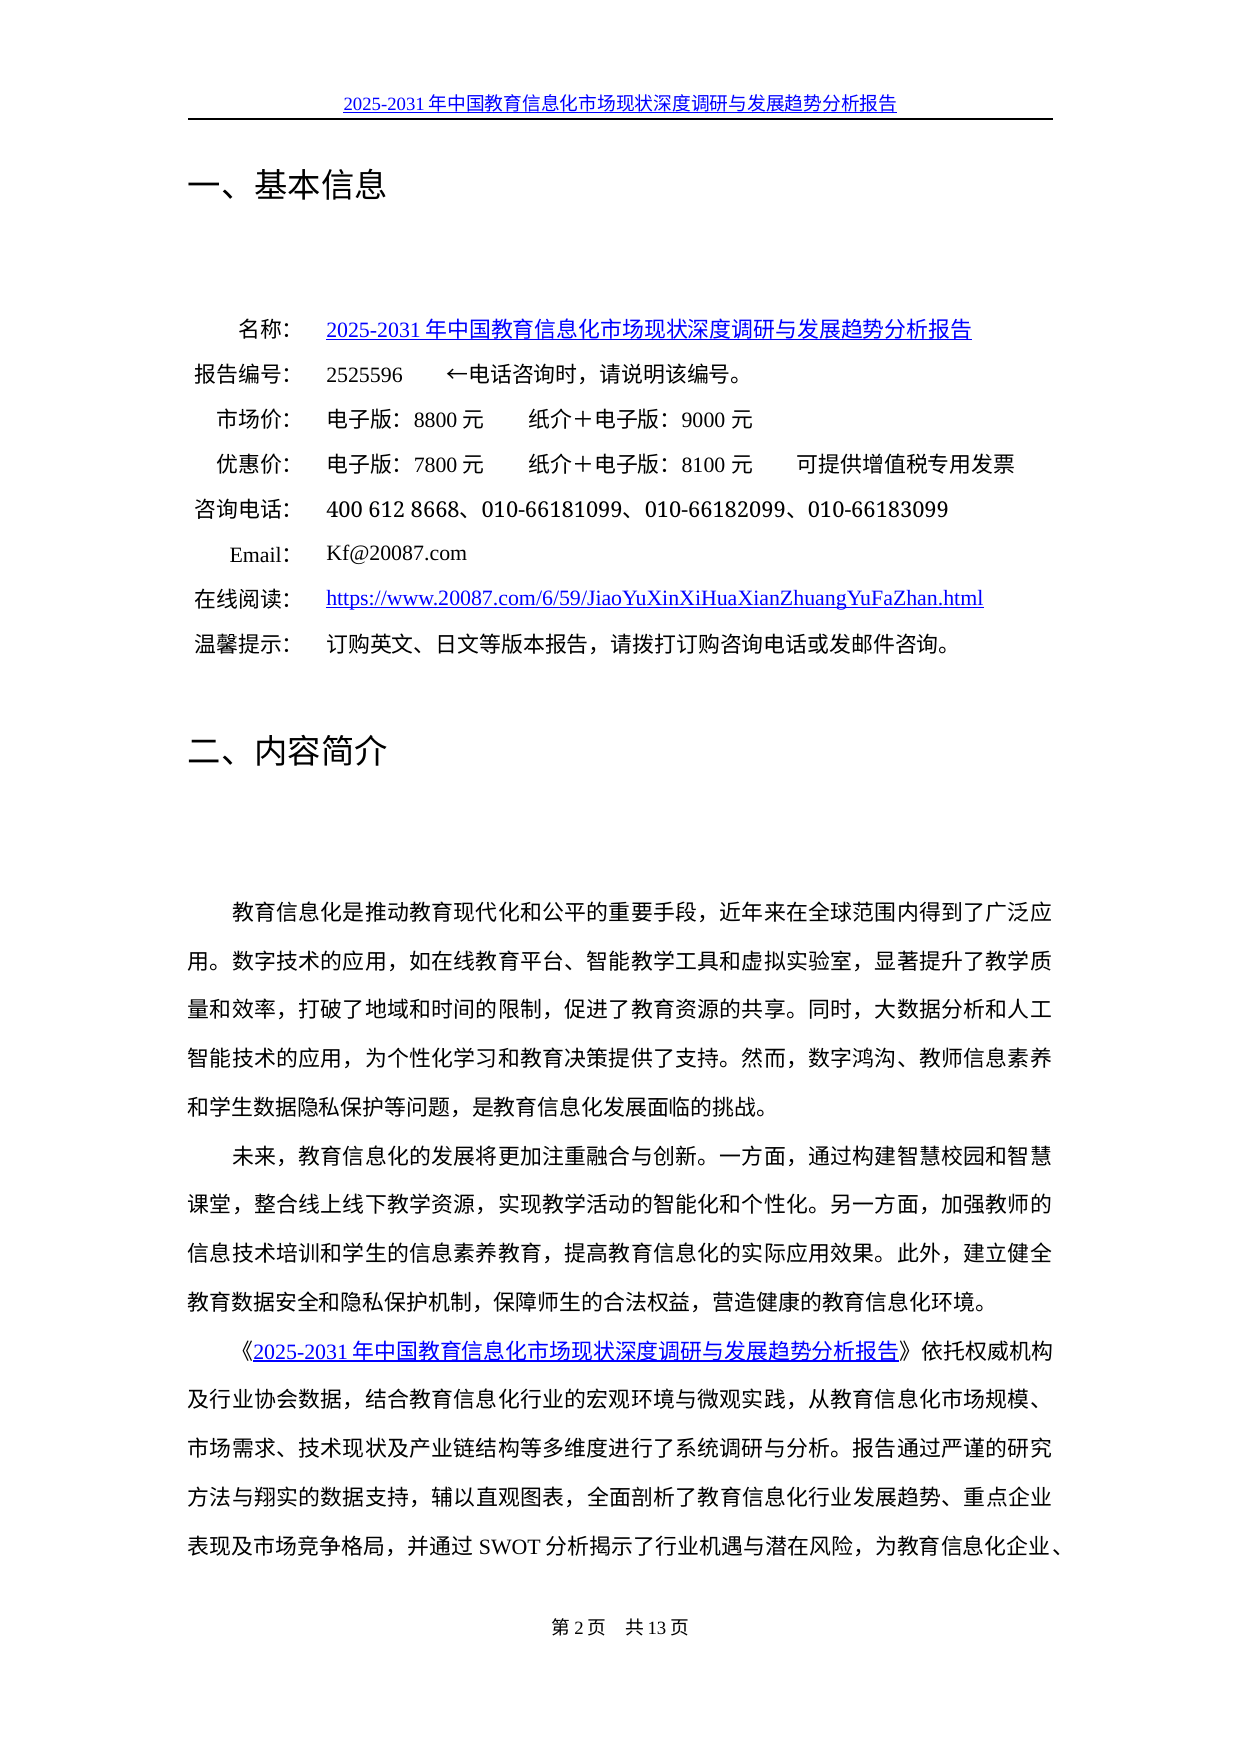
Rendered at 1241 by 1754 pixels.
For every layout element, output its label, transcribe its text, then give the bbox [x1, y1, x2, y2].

table_cell 订购英文、日文等版本报告，请拨打订购咨询电话或发邮件咨询。 [315, 627, 1073, 672]
table_cell 温馨提示： [167, 627, 315, 672]
title 二、内容简介 [187, 717, 1053, 782]
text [187, 894, 1053, 1561]
table_cell 市场价： [167, 402, 315, 447]
table_cell 电子版：7800 元 纸介＋电子版：8100 元 可提供增值税专用发票 [315, 447, 1073, 492]
table_cell Email： [167, 537, 315, 582]
table_cell [315, 582, 1073, 627]
table_cell 电子版：8800 元 纸介＋电子版：9000 元 [315, 402, 1073, 447]
table_cell 在线阅读： [167, 582, 315, 627]
table_cell 400 612 8668、010-66181099、010-66182099、010-66183099 [315, 492, 1073, 537]
table_header 2025-2031年中国教育信息化市场现状深度调研与发展趋势分析报告 [315, 312, 1073, 357]
table_cell Kf@20087.com [315, 537, 1073, 582]
table_cell 咨询电话： [167, 492, 315, 537]
table_cell 报告编号： [167, 357, 315, 402]
title 一、基本信息 [187, 150, 1053, 215]
table_header 名称： [167, 312, 315, 357]
table_cell 2525596 ←电话咨询时，请说明该编号。 [315, 357, 1073, 402]
table_cell 优惠价： [167, 447, 315, 492]
